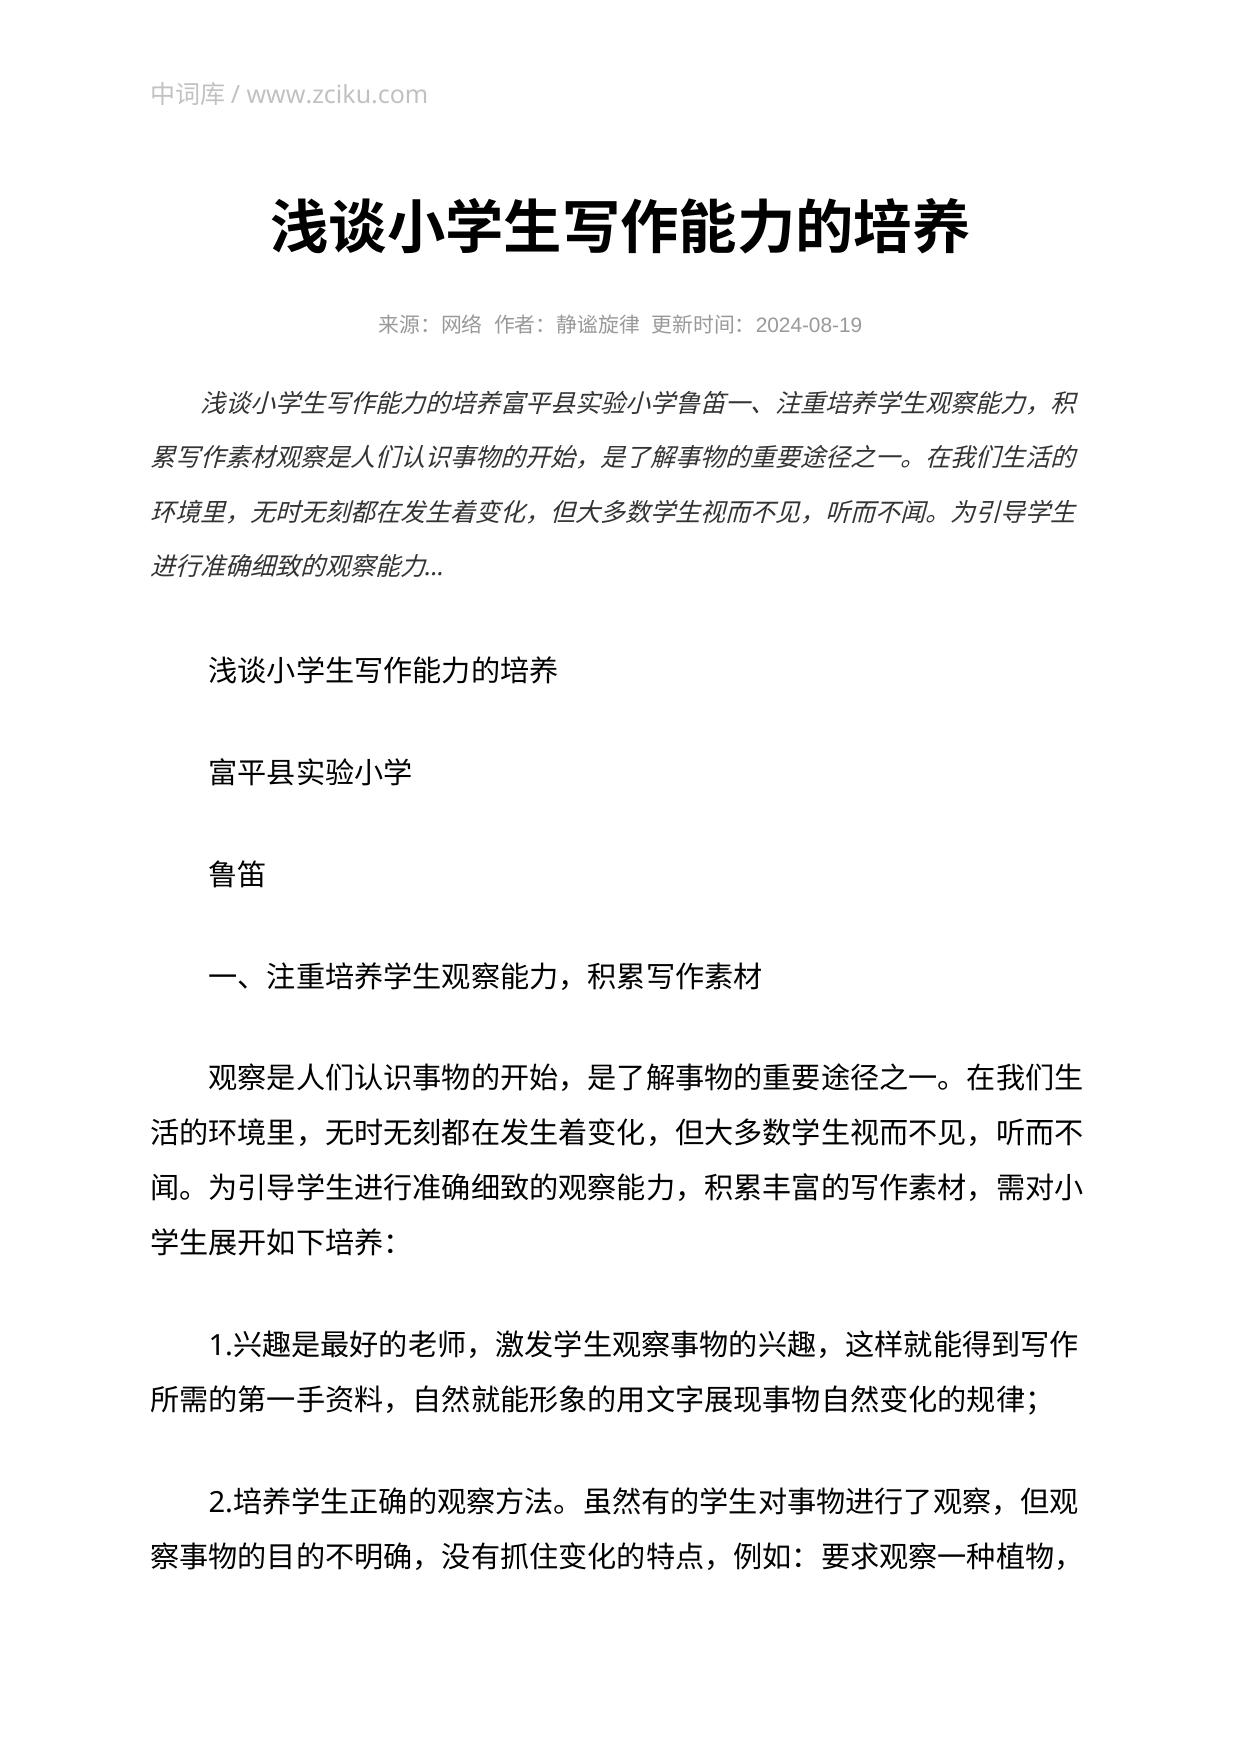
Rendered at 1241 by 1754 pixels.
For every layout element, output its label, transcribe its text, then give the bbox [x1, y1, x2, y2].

text 富平县实验小学 [150, 749, 1090, 792]
text 一、注重培养学生观察能力，积累写作素材 [150, 953, 1090, 995]
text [150, 1478, 1090, 1575]
text 来源：网络 作者：静谧旋律 更新时间：2024-08-19 [150, 313, 1090, 337]
subtitle 浅谈小学生写作能力的培养 [150, 181, 1090, 266]
text 浅谈小学生写作能力的培养 [150, 648, 1090, 690]
text 观察是人们认识事物的开始，是了解事物的重要途径之一。在我们生活的环境里，无时无刻都在发生着变化，但大多数学生视而不见，听而不闻。为引导学生进行准确细致的观察能力，积累丰富的写作素材，需对小学生展开如下培养： [150, 1055, 1090, 1262]
text 鲁笛 [150, 851, 1090, 894]
text 浅谈小学生写作能力的培养富平县实验小学鲁笛一、注重培养学生观察能力，积累写作素材观察是人们认识事物的开始，是了解事物的重要途径之一。在我们生活的环境里，无时无刻都在发生着变化，但大多数学生视而不见，听而不闻。为引导学生进行准确细致的观察能力... [150, 383, 1090, 583]
text 1.兴趣是最好的老师，激发学生观察事物的兴趣，这样就能得到写作所需的第一手资料，自然就能形象的用文字展现事物自然变化的规律； [150, 1321, 1090, 1419]
